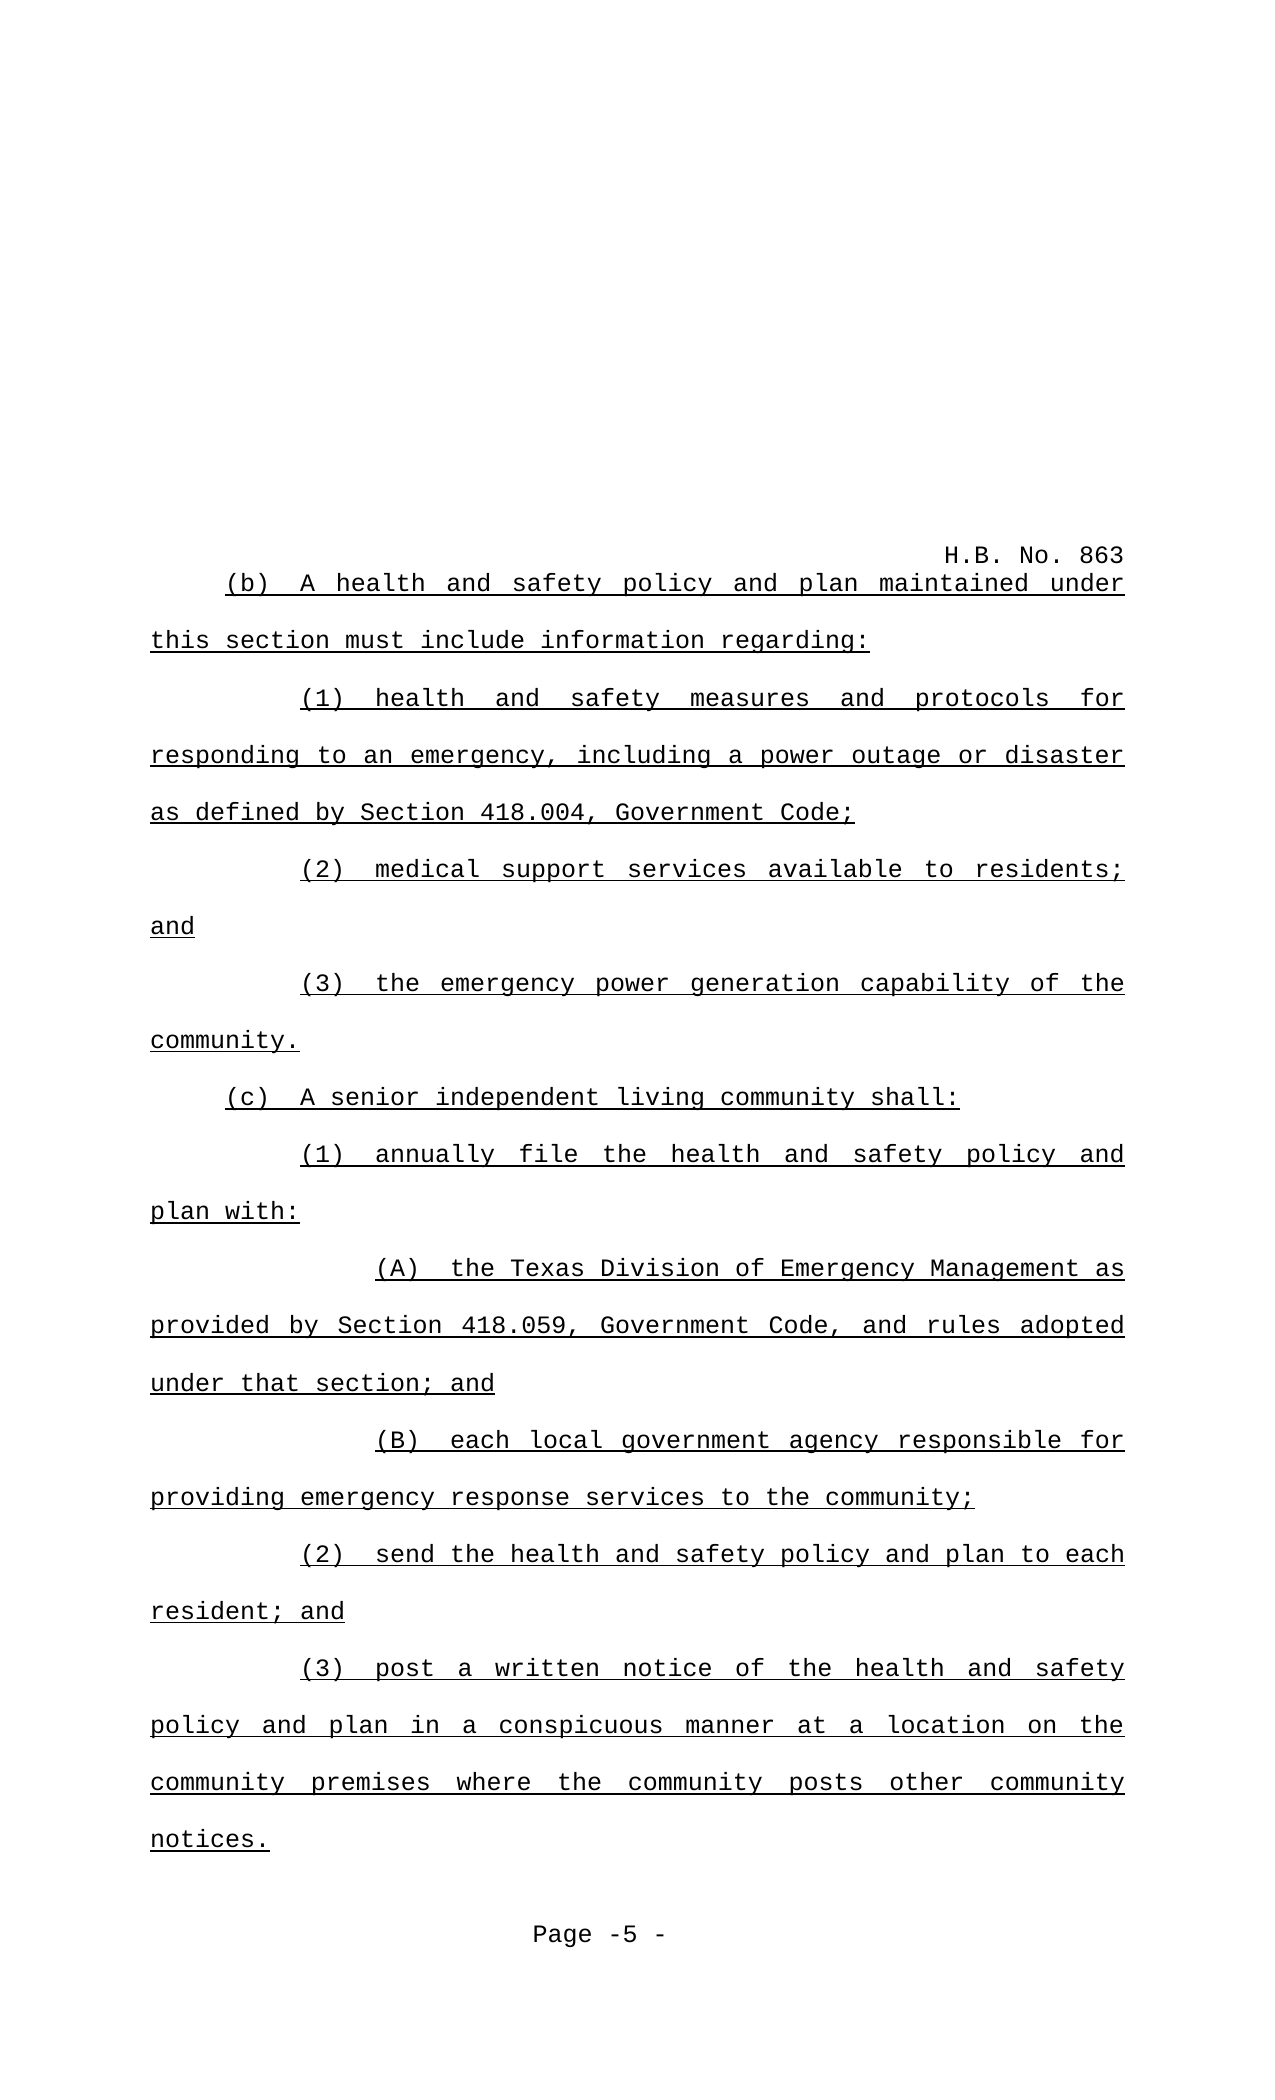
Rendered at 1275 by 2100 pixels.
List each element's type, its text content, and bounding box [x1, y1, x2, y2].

text (B) each local government agency responsible for providing emergency response services to the community; [150, 1427, 1125, 1513]
text (3) post a written notice of the health and safety policy and plan in a conspicuous manner at a location on the community premises where the community posts other community notices. [150, 1655, 1125, 1736]
text (c) A senior independent living community shall: [150, 1084, 1125, 1113]
text (1) health and safety measures and protocols for responding to an emergency, including a power outage or disaster as defined by Section 418.004, Government Code; [150, 685, 1125, 765]
text (2) send the health and safety policy and plan to each resident; and [150, 1541, 1125, 1627]
text (A) the Texas Division of Emergency Management as provided by Section 418.059, Government Code, and rules adopted under that section; and [150, 1256, 1125, 1336]
text (3) post a written notice of the health and safety policy and plan in a conspicuous manner at a location on the community premises where the community posts other community notices. [150, 1737, 1125, 1793]
text (b) A health and safety policy and plan maintained under this section must include information regarding: [150, 571, 1125, 656]
text (A) the Texas Division of Emergency Management as provided by Section 418.059, Government Code, and rules adopted under that section; and [150, 1338, 1125, 1398]
text (2) medical support services available to residents; and [150, 856, 1125, 942]
text (3) the emergency power generation capability of the community. [150, 970, 1125, 1056]
text (1) health and safety measures and protocols for responding to an emergency, including a power outage or disaster as defined by Section 418.004, Government Code; [150, 767, 1125, 828]
text (3) post a written notice of the health and safety policy and plan in a conspicuous manner at a location on the community premises where the community posts other community notices. [150, 1795, 1125, 1855]
text (1) annually file the health and safety policy and plan with: [150, 1142, 1125, 1227]
